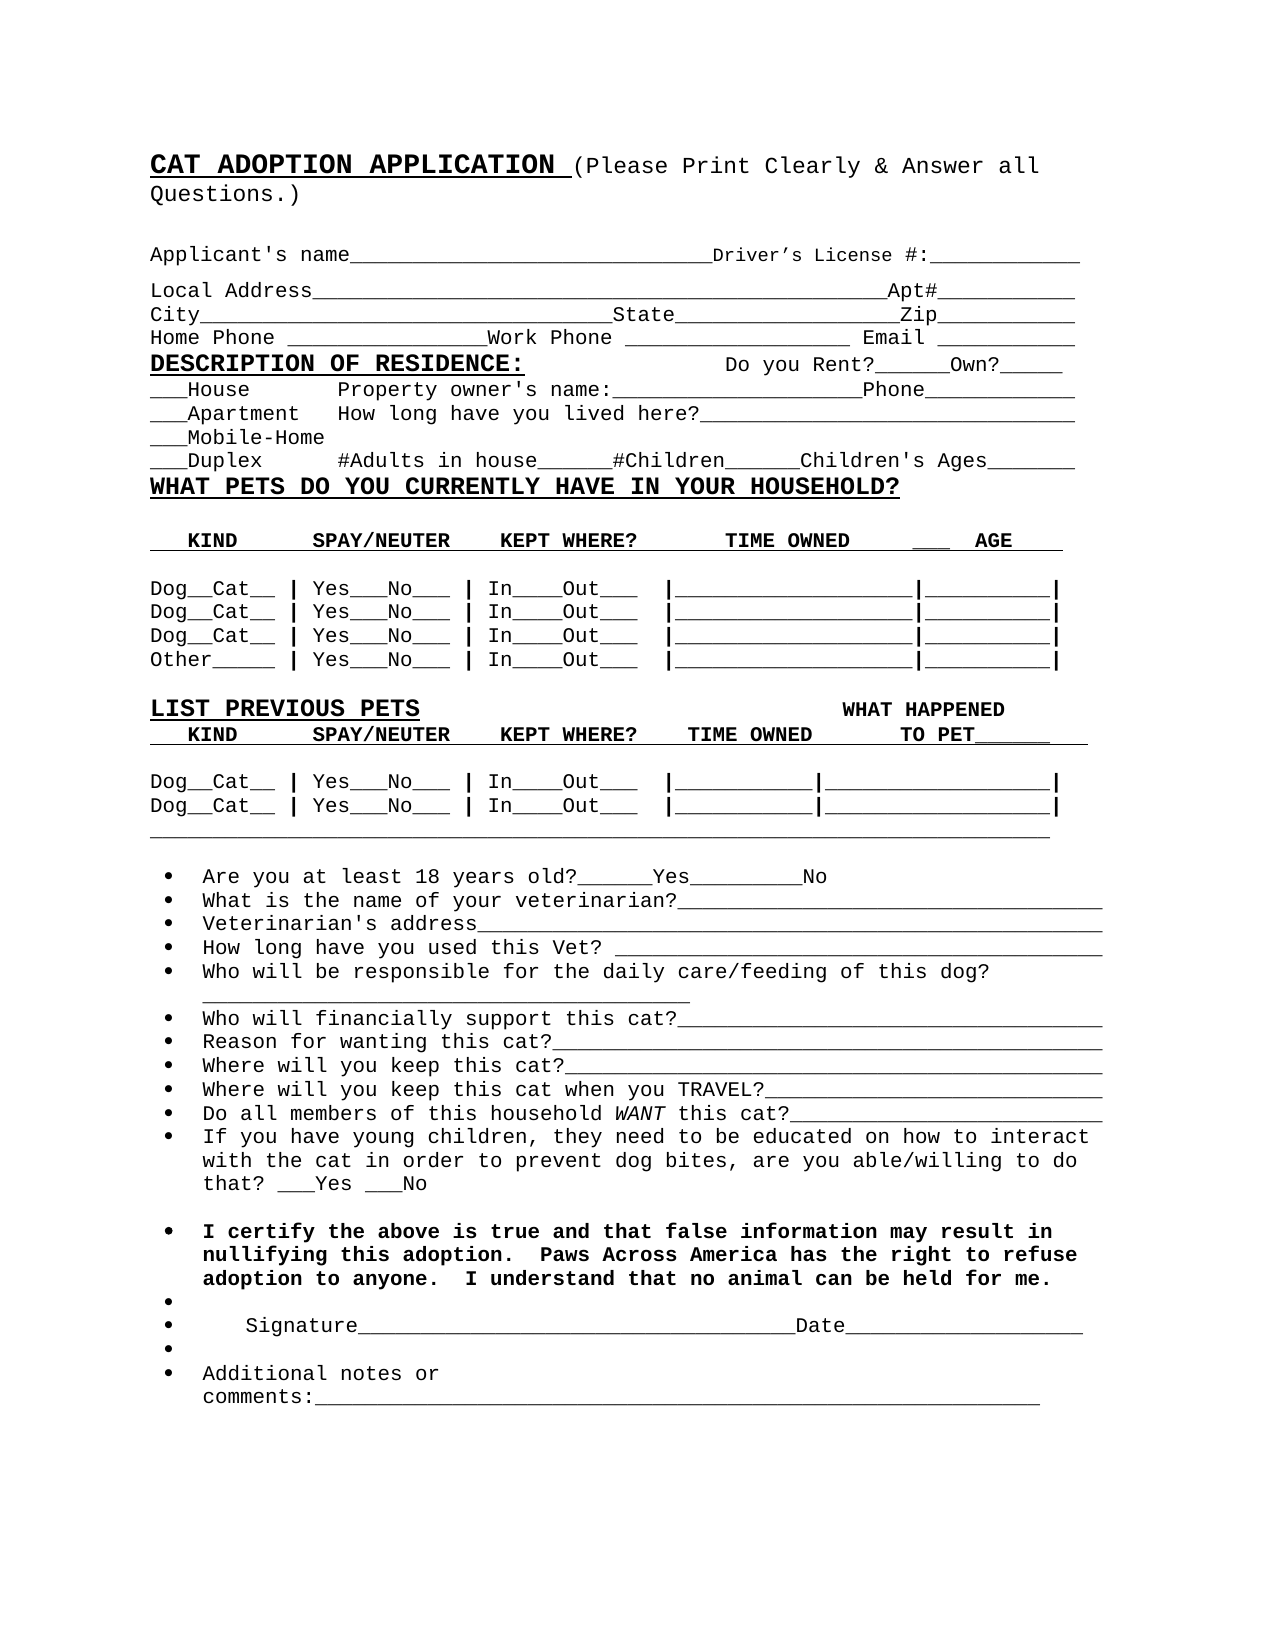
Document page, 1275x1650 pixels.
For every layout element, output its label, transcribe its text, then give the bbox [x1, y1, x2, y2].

text Dog__Cat__ | Yes___No___ | In____Out___ |___________________|__________| [150, 601, 1125, 625]
list Who will financially support this cat?__________________________________ [165, 1008, 1125, 1032]
text KIND SPAY/NEUTER KEPT WHERE? TIME OWNED TO PET______ [150, 724, 1125, 748]
list How long have you used this Vet? _______________________________________ [165, 937, 1125, 961]
text ________________________________________________________________________ [150, 819, 1125, 842]
list Reason for wanting this cat?____________________________________________ [165, 1032, 1125, 1055]
list What is the name of your veterinarian?__________________________________ [165, 890, 1125, 913]
text Dog__Cat__ | Yes___No___ | In____Out___ |___________|__________________| [150, 795, 1125, 819]
list Where will you keep this cat?___________________________________________ [165, 1055, 1125, 1079]
text WHAT PETS DO YOU CURRENTLY HAVE IN YOUR HOUSEHOLD? [150, 474, 1125, 502]
text Local Address______________________________________________Apt#___________ [150, 280, 1125, 304]
list If you have young children, they need to be educated on how to interact with the cat in order to prevent dog bites, are you able/willing to do that? ___Yes ___No [165, 1126, 1125, 1197]
list Additional notes or comments:__________________________________________________________ [165, 1363, 1125, 1410]
list Veterinarian's address__________________________________________________ [165, 913, 1125, 937]
text DESCRIPTION OF RESIDENCE: Do you Rent?______Own?_____ [150, 351, 1125, 379]
text KIND SPAY/NEUTER KEPT WHERE? TIME OWNED ___ AGE [150, 530, 1125, 554]
list Are you at least 18 years old?______Yes_________No [165, 866, 1125, 890]
text ___Mobile-Home [150, 427, 1125, 450]
text ___Duplex #Adults in house______#Children______Children's Ages_______ [150, 450, 1125, 474]
list Signature___________________________________Date___________________ [165, 1315, 1125, 1339]
list I certify the above is true and that false information may result in nullifying this adoption. Paws Across America has the right to refuse adoption to anyone. I understand that no animal can be held for me. [165, 1221, 1125, 1292]
list Where will you keep this cat when you TRAVEL?___________________________ [165, 1079, 1125, 1102]
text Other_____ | Yes___No___ | In____Out___ |___________________|__________| [150, 648, 1125, 672]
text CAT ADOPTION APPLICATION (Please Print Clearly & Answer all Questions.) [150, 150, 1125, 208]
list Do all members of this household WANT this cat?_________________________ [165, 1102, 1125, 1126]
text Dog__Cat__ | Yes___No___ | In____Out___ |___________|__________________| [150, 771, 1125, 795]
text LIST PREVIOUS PETS WHAT HAPPENED [150, 696, 1125, 724]
text Dog__Cat__ | Yes___No___ | In____Out___ |___________________|__________| [150, 625, 1125, 648]
text Home Phone ________________Work Phone __________________ Email ___________ [150, 327, 1125, 351]
text ___Apartment How long have you lived here?______________________________ [150, 403, 1125, 427]
text ___House Property owner's name:____________________Phone____________ [150, 379, 1125, 403]
text Dog__Cat__ | Yes___No___ | In____Out___ |___________________|__________| [150, 578, 1125, 601]
text Applicant's name_____________________________Driver’s License #:____________ [150, 244, 1125, 268]
text City_________________________________State__________________Zip___________ [150, 304, 1125, 327]
list Who will be responsible for the daily care/feeding of this dog? _______________________________________ [165, 961, 1125, 1008]
